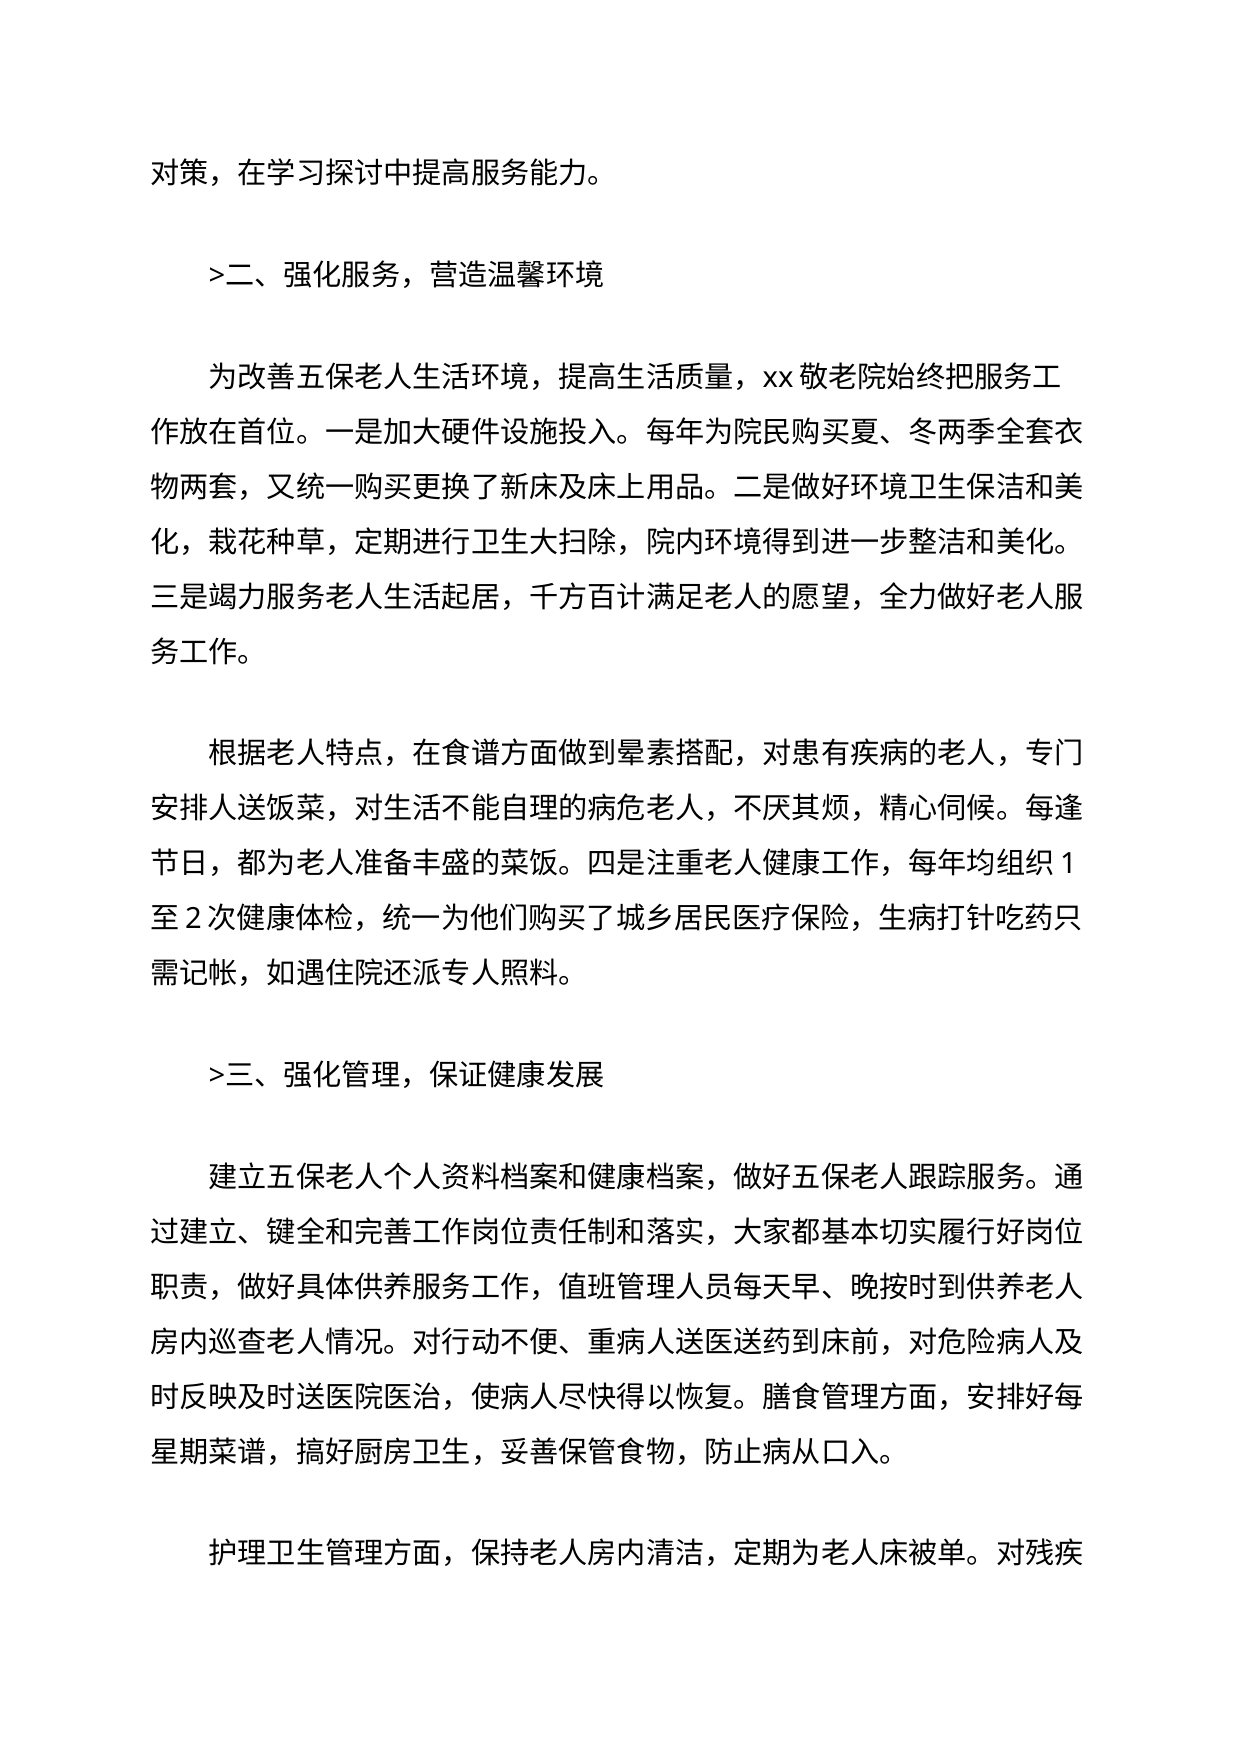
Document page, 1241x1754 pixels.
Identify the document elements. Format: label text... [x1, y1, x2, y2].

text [150, 150, 1090, 192]
text >三、强化管理，保证健康发展 [150, 1052, 1090, 1094]
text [150, 1530, 1090, 1572]
text >二、强化服务，营造温馨环境 [150, 252, 1090, 294]
text 为改善五保老人生活环境，提高生活质量，xx敬老院始终把服务工作放在首位。一是加大硬件设施投入。每年为院民购买夏、冬两季全套衣物两套，又统一购买更换了新床及床上用品。二是做好环境卫生保洁和美化，栽花种草，定期进行卫生大扫除，院内环境得到进一步整洁和美化。三是竭力服务老人生活起居，千方百计满足老人的愿望，全力做好老人服务工作。 [150, 354, 1090, 671]
text 建立五保老人个人资料档案和健康档案，做好五保老人跟踪服务。通过建立、键全和完善工作岗位责任制和落实，大家都基本切实履行好岗位职责，做好具体供养服务工作，值班管理人员每天早、晚按时到供养老人房内巡查老人情况。对行动不便、重病人送医送药到床前，对危险病人及时反映及时送医院医治，使病人尽快得以恢复。膳食管理方面，安排好每星期菜谱，搞好厨房卫生，妥善保管食物，防止病从口入。 [150, 1154, 1090, 1470]
text 根据老人特点，在食谱方面做到晕素搭配，对患有疾病的老人，专门安排人送饭菜，对生活不能自理的病危老人，不厌其烦，精心伺候。每逢节日，都为老人准备丰盛的菜饭。四是注重老人健康工作，每年均组织1至2次健康体检，统一为他们购买了城乡居民医疗保险，生病打针吃药只需记帐，如遇住院还派专人照料。 [150, 730, 1090, 992]
